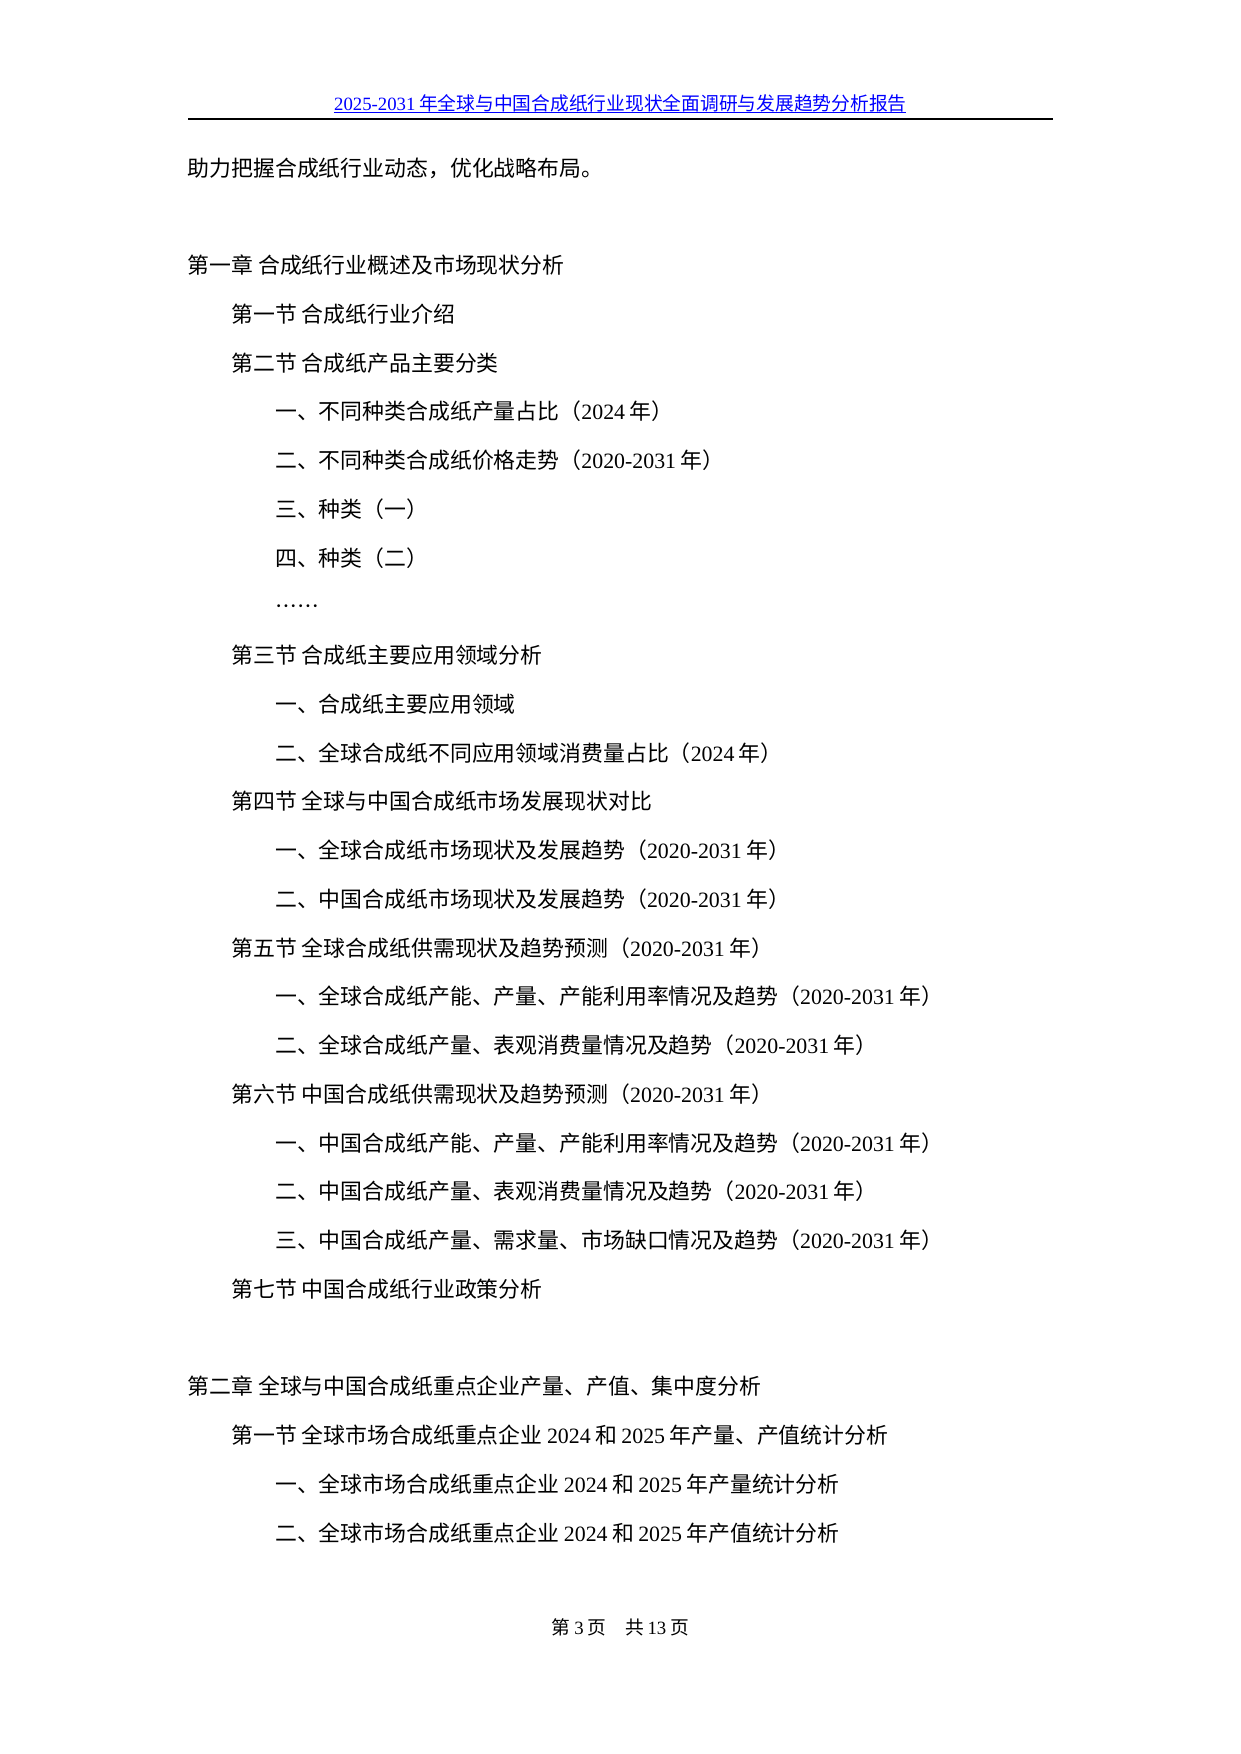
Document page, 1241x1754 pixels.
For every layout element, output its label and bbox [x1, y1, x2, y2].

text [187, 150, 1053, 1548]
